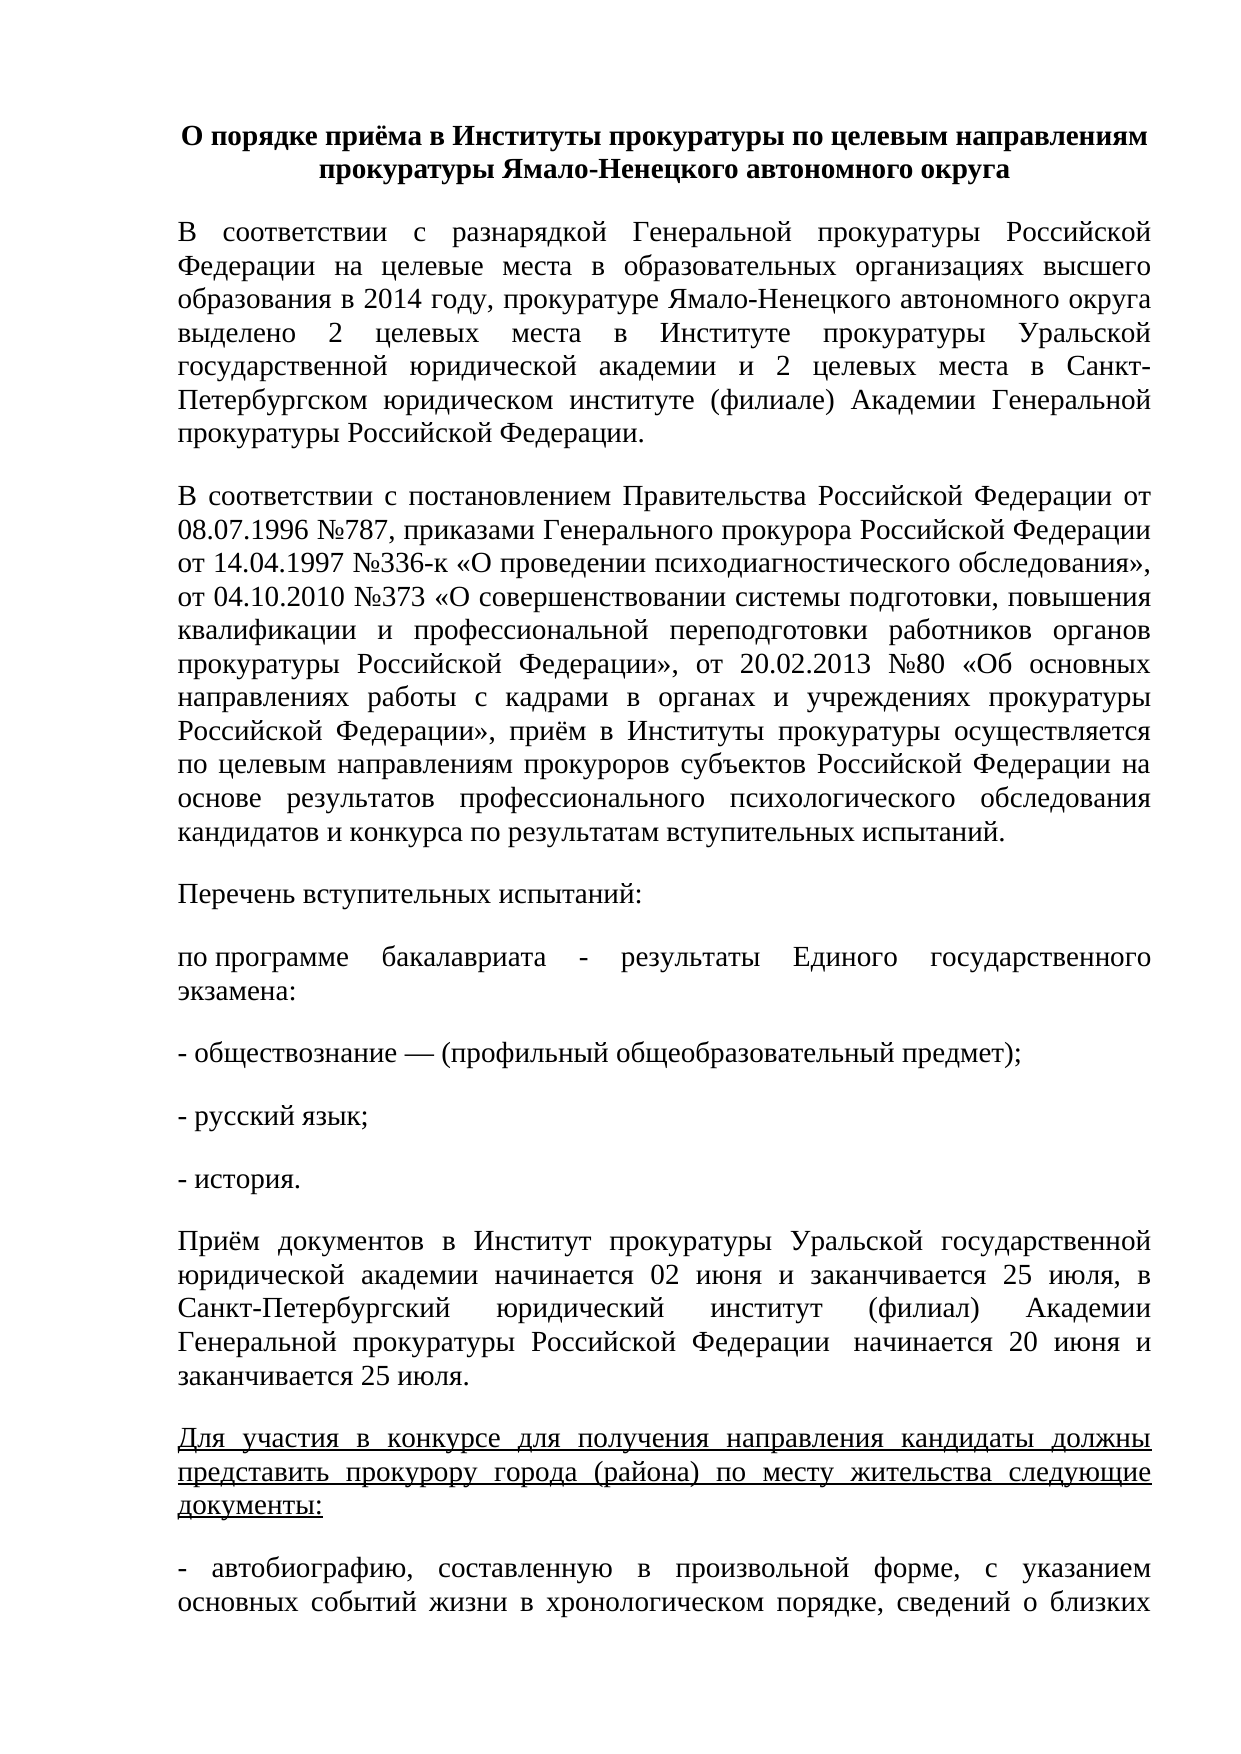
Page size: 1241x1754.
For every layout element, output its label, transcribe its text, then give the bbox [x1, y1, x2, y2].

text Для участия в конкурсе для получения направления кандидаты должны представить прокурору города (района) по месту жительства следующие документы: [177, 1451, 1152, 1483]
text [177, 1550, 1152, 1617]
text - русский язык; [177, 1098, 1152, 1132]
text В соответствии с разнарядкой Генеральной прокуратуры Российской Федерации на целевые места в образовательных организациях высшего образования в 2014 году, прокуратуре Ямало-Ненецкого автономного округа выделено 2 целевых места в Институте прокуратуры Уральской государственной юридической академии и 2 целевых места в Санкт-Петербургском юридическом институте (филиале) Академии Генеральной прокуратуры Российской Федерации. [177, 214, 1152, 449]
text Перечень вступительных испытаний: [177, 876, 1152, 910]
text - обществознание — (профильный общеобразовательный предмет); [177, 1035, 1152, 1069]
text О порядке приёма в Институты прокуратуры по целевым направлениям прокуратуры Ямало-Ненецкого автономного округа [177, 118, 1152, 185]
text В соответствии с постановлением Правительства Российской Федерации от 08.07.1996 №787, приказами Генерального прокурора Российской Федерации от 14.04.1997 №336-к «О проведении психодиагностического обследования», от 04.10.2010 №373 «О совершенствовании системы подготовки, повышения квалификации и профессиональной переподготовки работников органов прокуратуры Российской Федерации», от 20.02.2013 №80 «Об основных направлениях работы с кадрами в органах и учреждениях прокуратуры Российской Федерации», приём в Институты прокуратуры осуществляется по целевым направлениям прокуроров субъектов Российской Федерации на основе результатов профессионального психологического обследования кандидатов и конкурса по результатам вступительных испытаний. [177, 478, 1152, 847]
text по программе бакалавриата - результаты Единого государственного экзамена: [177, 939, 1152, 1006]
text Для участия в конкурсе для получения направления кандидаты должны представить прокурору города (района) по месту жительства следующие документы: [177, 1484, 1152, 1521]
text Приём документов в Институт прокуратуры Уральской государственной юридической академии начинается 02 июня и заканчивается 25 июля, в Санкт-Петербургский юридический институт (филиал) Академии Генеральной прокуратуры Российской Федерации начинается 20 июня и заканчивается 25 июля. [177, 1223, 1152, 1391]
text Для участия в конкурсе для получения направления кандидаты должны представить прокурору города (района) по месту жительства следующие документы: [177, 1420, 1152, 1449]
text - история. [177, 1161, 1152, 1194]
